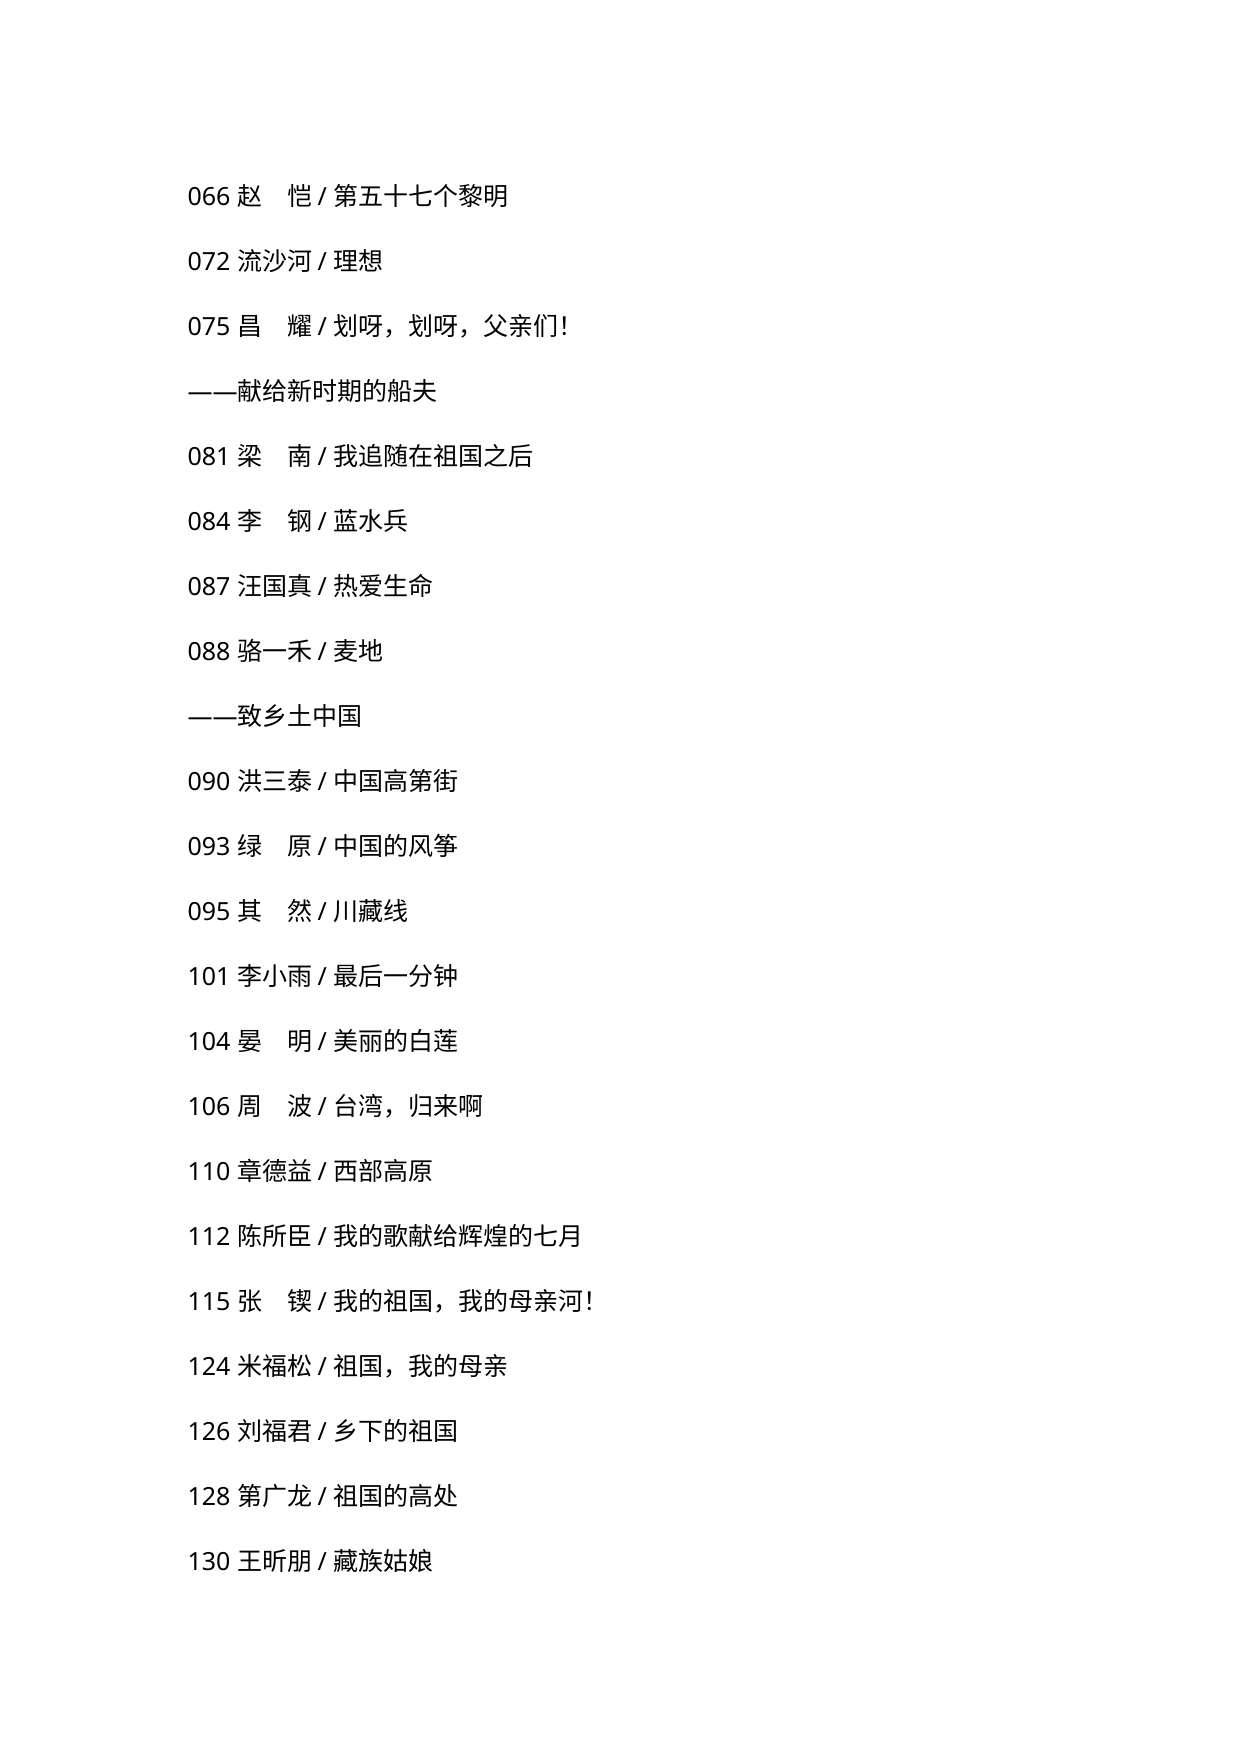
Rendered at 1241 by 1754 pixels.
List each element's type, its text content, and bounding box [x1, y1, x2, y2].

text 130 王昕朋 / 藏族姑娘 [187, 1527, 1053, 1592]
text 088 骆一禾 / 麦地 [187, 617, 1053, 682]
text 087 汪国真 / 热爱生命 [187, 552, 1053, 617]
text 093 绿 原 / 中国的风筝 [187, 812, 1053, 877]
text ——致乡土中国 [187, 682, 1053, 747]
text 090 洪三泰 / 中国高第街 [187, 747, 1053, 812]
text 101 李小雨 / 最后一分钟 [187, 942, 1053, 1007]
text 095 其 然 / 川藏线 [187, 877, 1053, 942]
text 110 章德益 / 西部高原 [187, 1137, 1053, 1202]
text 084 李 钢 / 蓝水兵 [187, 487, 1053, 552]
text 126 刘福君 / 乡下的祖国 [187, 1397, 1053, 1462]
text 081 梁 南 / 我追随在祖国之后 [187, 422, 1053, 487]
text 066 赵 恺 / 第五十七个黎明 [187, 162, 1053, 227]
text 112 陈所臣 / 我的歌献给辉煌的七月 [187, 1202, 1053, 1267]
text 128 第广龙 / 祖国的高处 [187, 1462, 1053, 1527]
text 104 晏 明 / 美丽的白莲 [187, 1007, 1053, 1072]
text 075 昌 耀 / 划呀，划呀，父亲们！ [187, 292, 1053, 357]
text 115 张 锲 / 我的祖国，我的母亲河！ [187, 1267, 1053, 1332]
text 124 米福松 / 祖国，我的母亲 [187, 1332, 1053, 1397]
text 072 流沙河 / 理想 [187, 227, 1053, 292]
text 106 周 波 / 台湾，归来啊 [187, 1072, 1053, 1137]
text ——献给新时期的船夫 [187, 357, 1053, 422]
